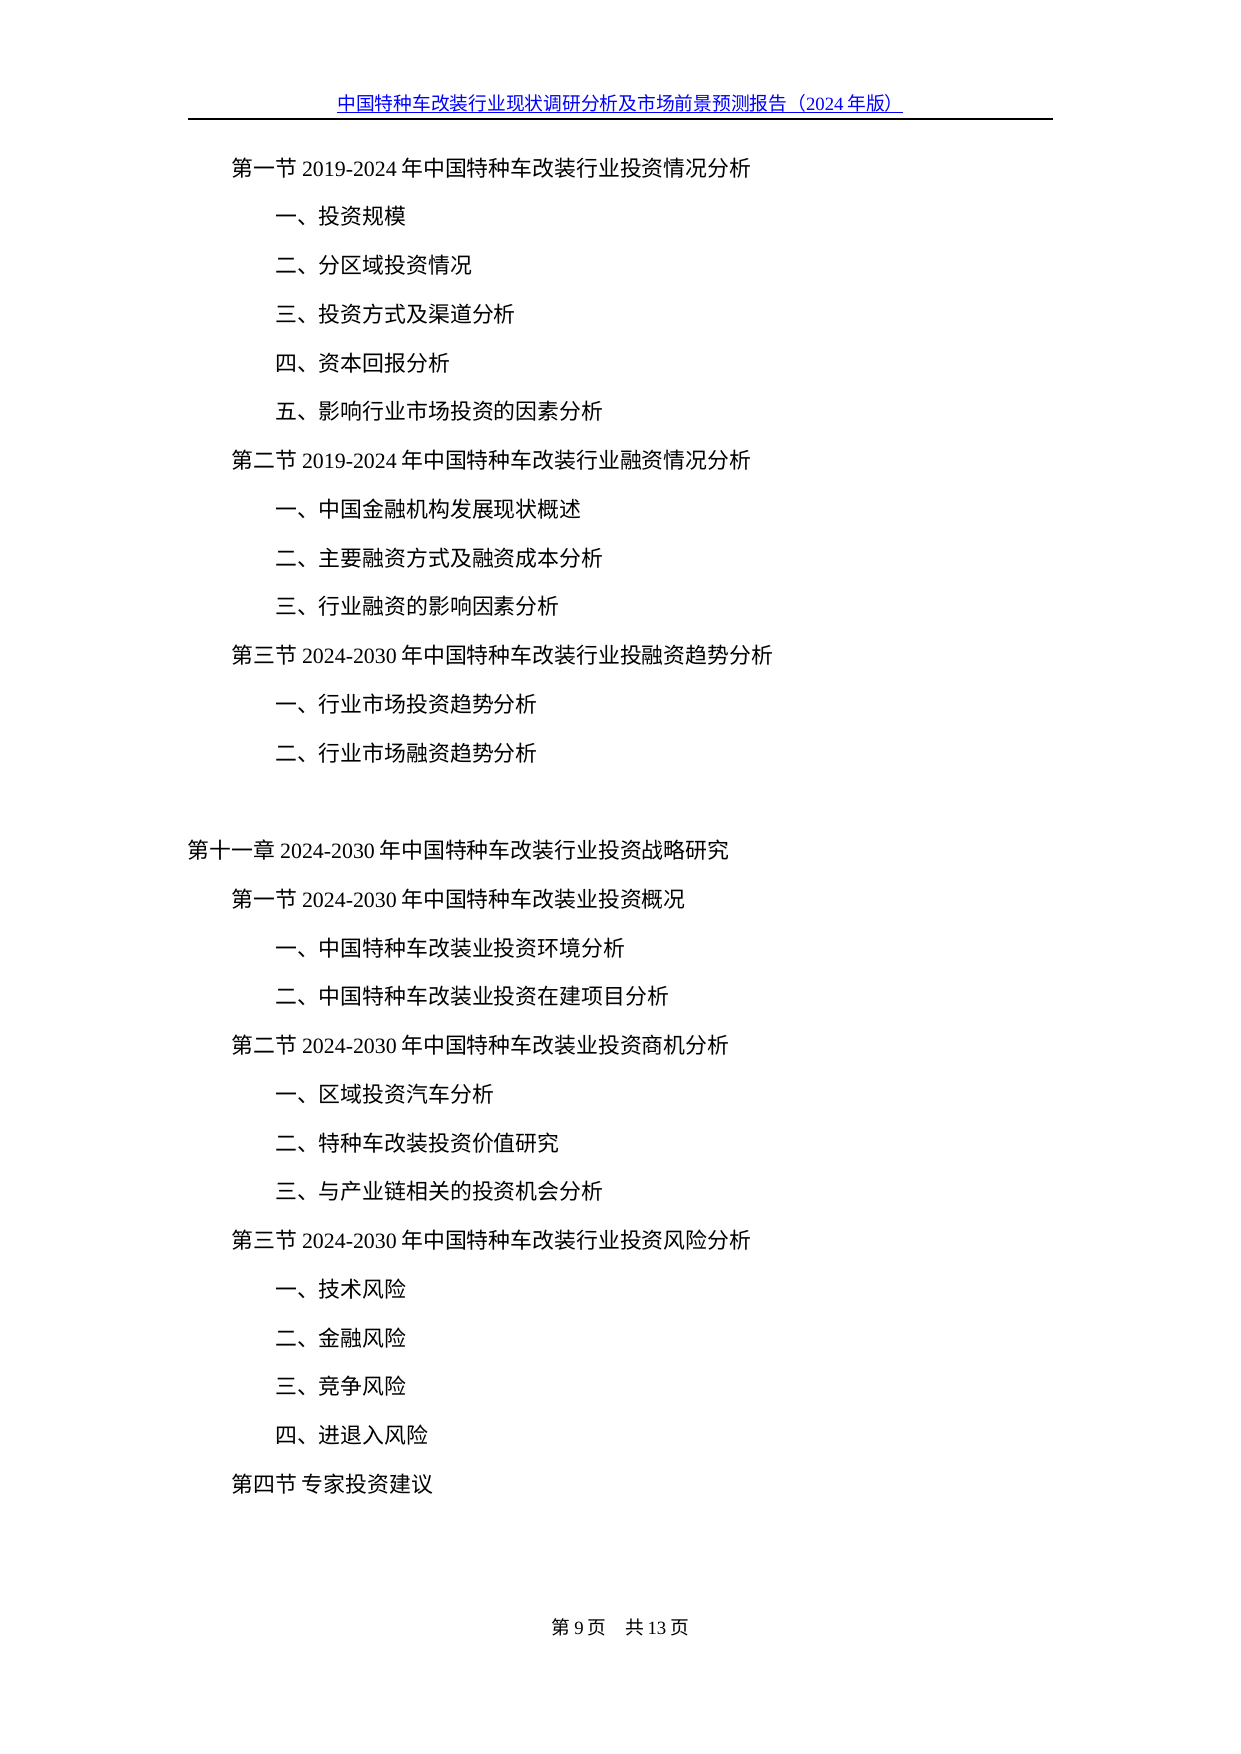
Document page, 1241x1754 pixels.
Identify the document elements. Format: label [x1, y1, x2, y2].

text [187, 150, 1053, 1499]
